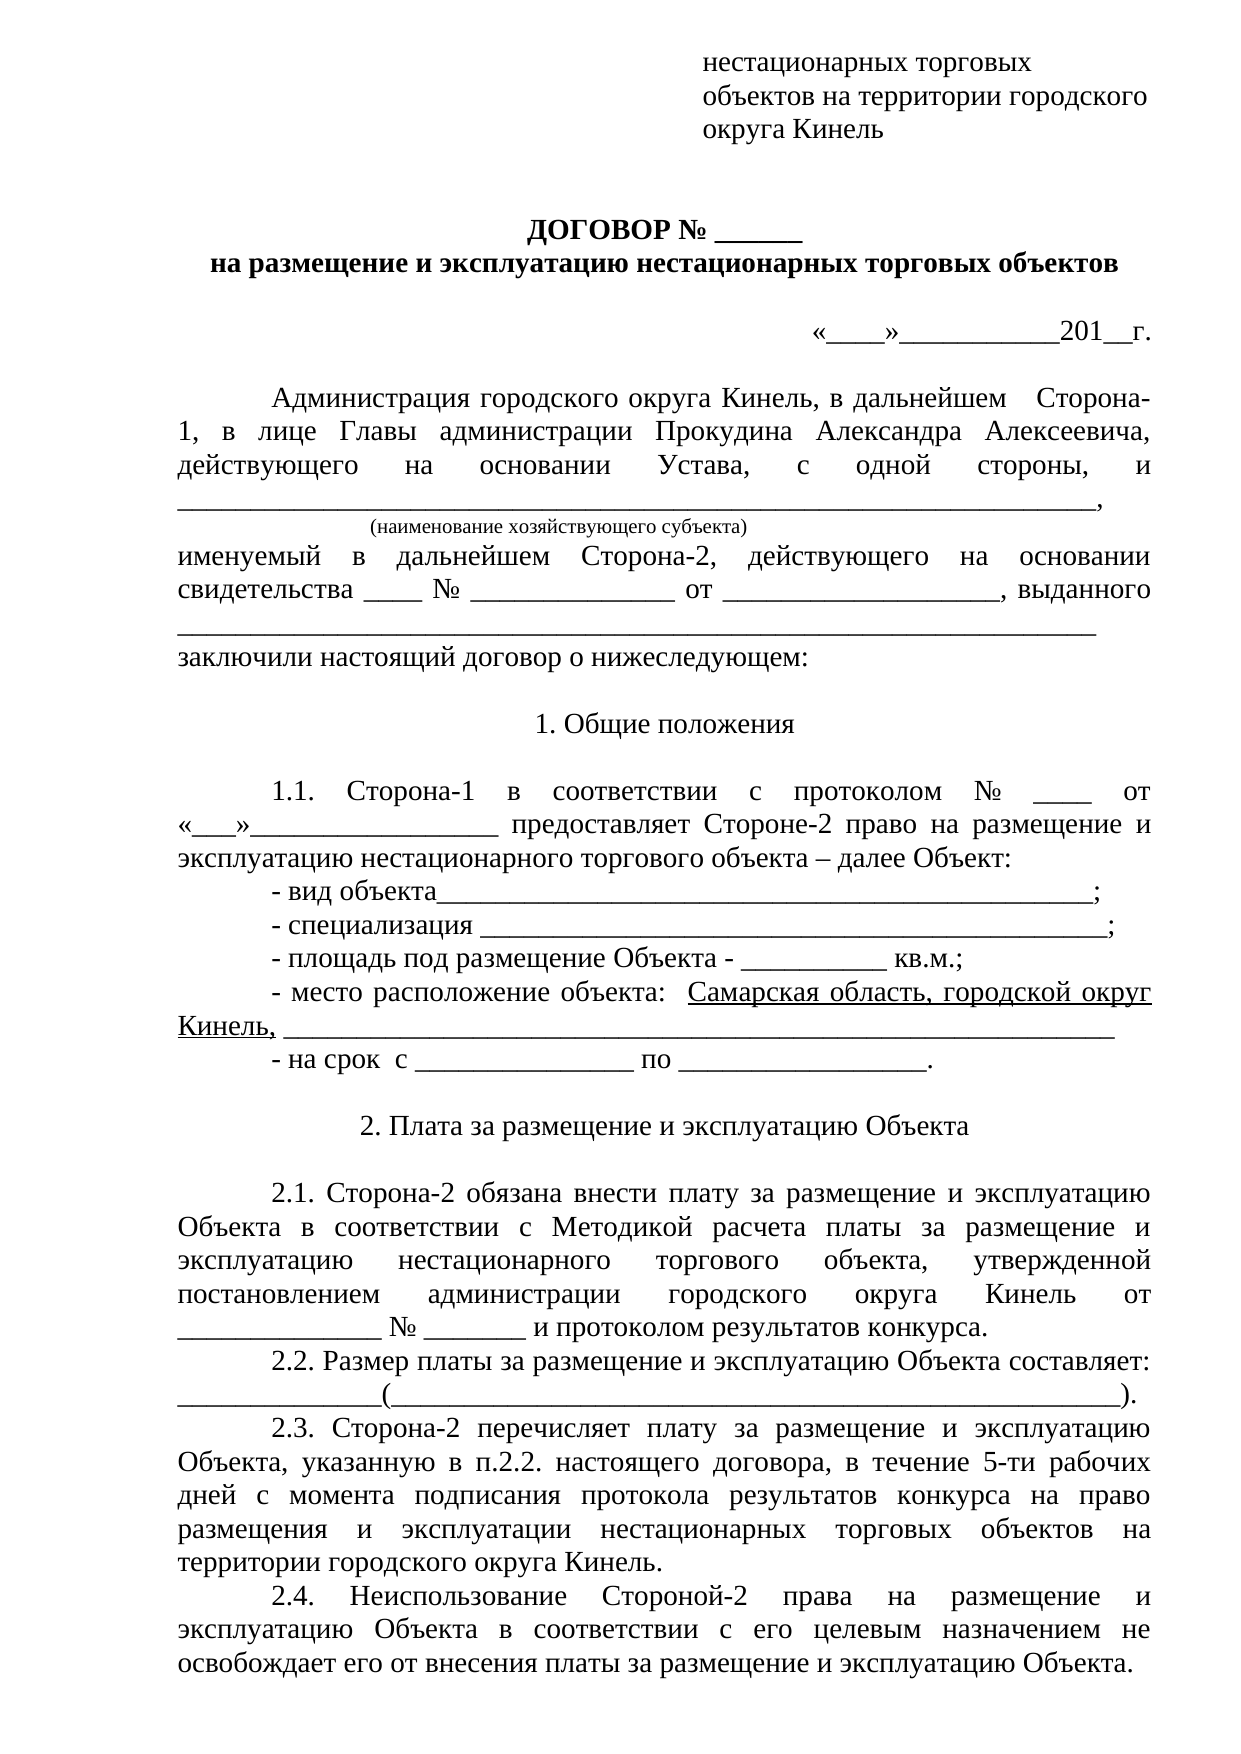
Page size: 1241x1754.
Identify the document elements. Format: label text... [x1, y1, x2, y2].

text ДОГОВОР № ______ [177, 212, 1152, 246]
text - специализация ___________________________________________; [177, 907, 1152, 941]
text 2. Плата за размещение и эксплуатацию Объекта [177, 1108, 1152, 1142]
text 2.3. Сторона-2 перечисляет плату за размещение и эксплуатацию Объекта, указанную в п.2.2. настоящего договора, в течение 5-ти рабочих дней с момента подписания протокола результатов конкурса на право размещения и эксплуатации нестационарных торговых объектов на территории городского округа Кинель. [177, 1410, 1152, 1578]
text 2.1. Сторона-2 обязана внести плату за размещение и эксплуатацию Объекта в соответствии с Методикой расчета платы за размещение и эксплуатацию нестационарного торгового объекта, утвержденной постановлением администрации городского округа Кинель от ______________ № _______ и протоколом результатов конкурса. [177, 1175, 1152, 1343]
text - вид объекта_____________________________________________; [177, 873, 1152, 907]
text на размещение и эксплуатацию нестационарных торговых объектов [177, 246, 1152, 279]
text «____»___________201__г. [177, 313, 1152, 346]
text (наименование хозяйствующего субъекта) [177, 514, 1152, 538]
text именуемый в дальнейшем Сторона-2, действующего на основании свидетельства ____ № ______________ от ___________________, выданного _______________________________________________________________ заключили настоящий договор о нижеследующем: [177, 538, 1152, 672]
text 1.1. Сторона-1 в соответствии с протоколом № ____ от «___»_________________ предоставляет Стороне-2 право на размещение и эксплуатацию нестационарного торгового объекта – далее Объект: [177, 773, 1152, 873]
text 2.4. Неиспользование Стороной-2 права на размещение и эксплуатацию Объекта в соответствии с его целевым назначением не освобождает его от внесения платы за размещение и эксплуатацию Объекта. [177, 1578, 1152, 1678]
text 1. Общие положения [177, 706, 1152, 739]
text - на срок с _______________ по _________________. [177, 1041, 1152, 1075]
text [702, 44, 1152, 145]
text Администрация городского округа Кинель, в дальнейшем Сторона-1, в лице Главы администрации Прокудина Александра Алексеевича, действующего на основании Устава, с одной стороны, и _______________________________________________________________, [177, 380, 1152, 514]
text 2.2. Размер платы за размещение и эксплуатацию Объекта составляет: ______________(__________________________________________________). [177, 1343, 1152, 1410]
text - место расположение объекта: Самарская область, городской округ Кинель, _________________________________________________________ [177, 974, 1152, 1041]
text - площадь под размещение Объекта - __________ кв.м.; [177, 941, 1152, 974]
